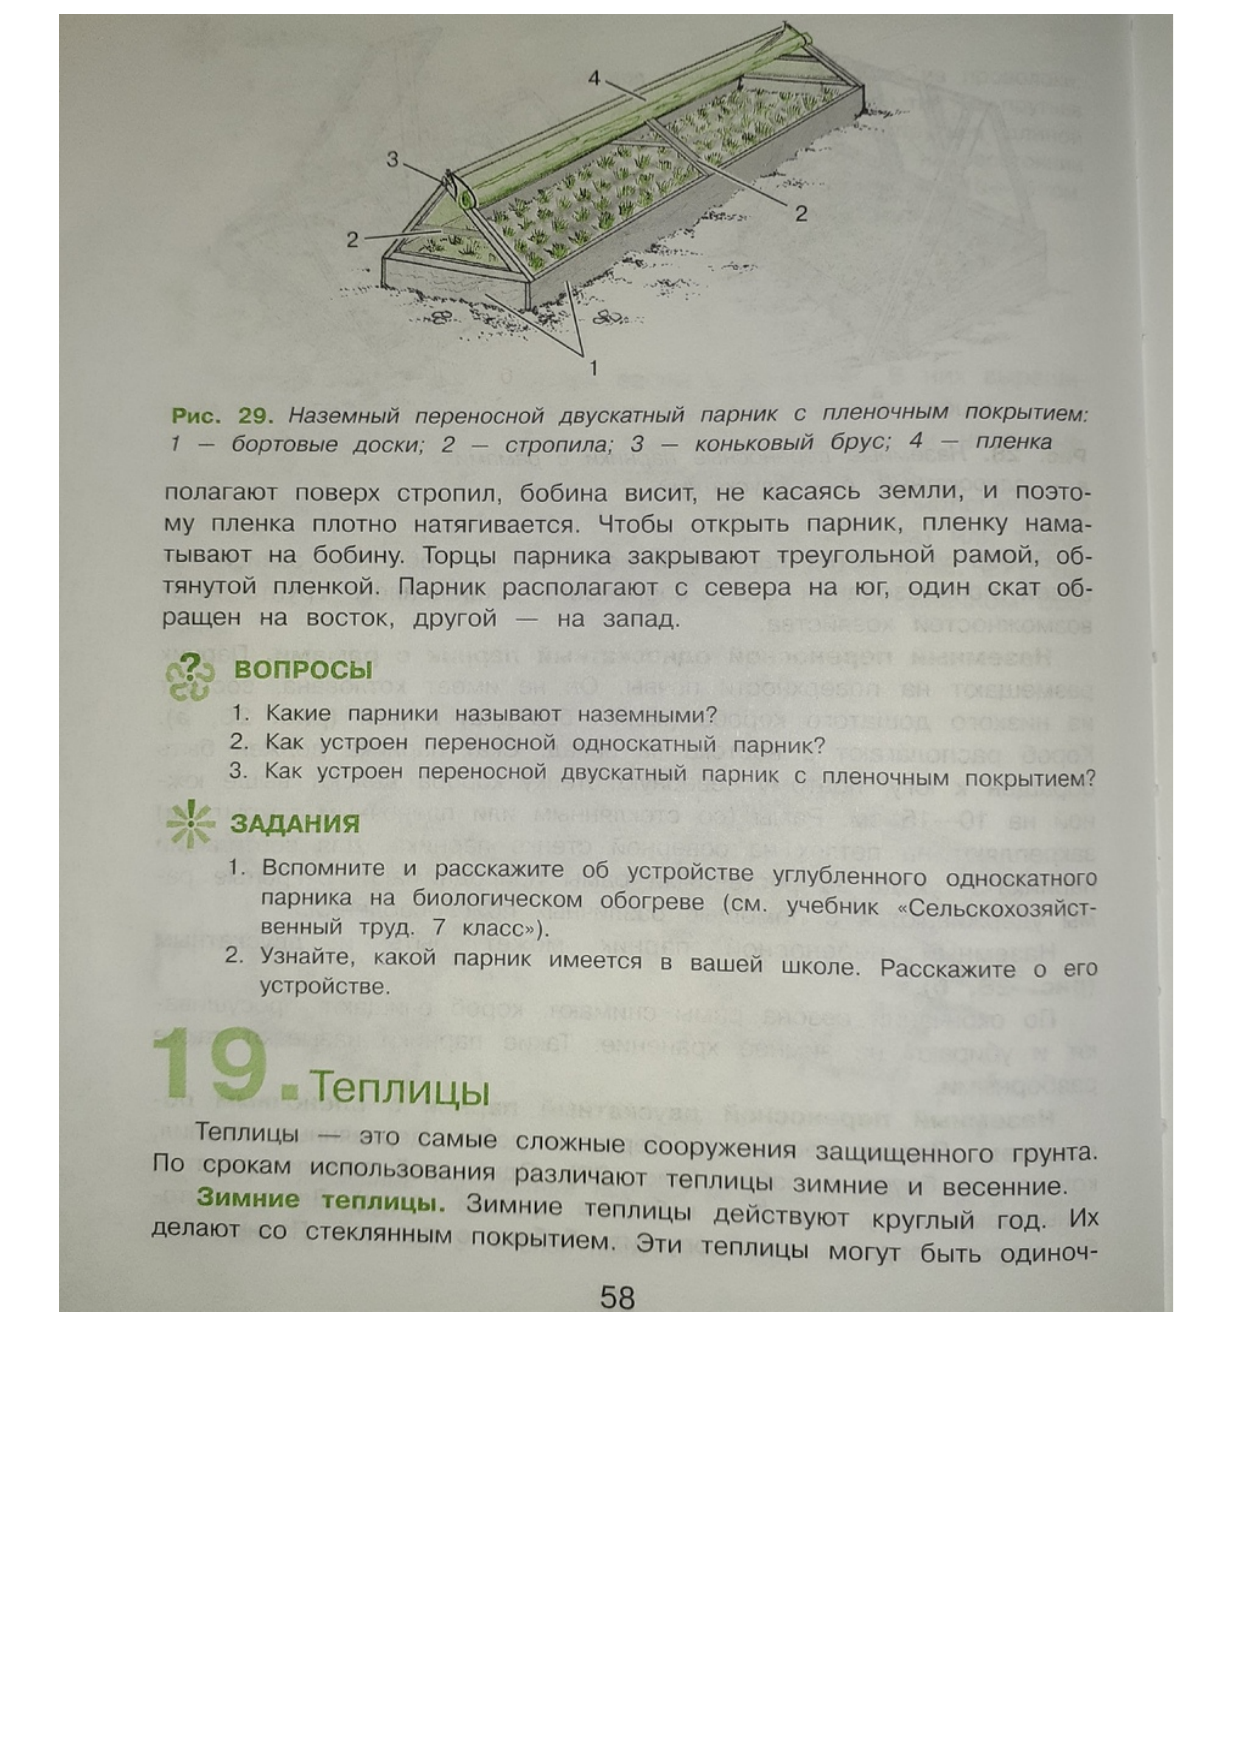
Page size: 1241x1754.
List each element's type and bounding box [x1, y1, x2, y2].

picture [59, 14, 1174, 1312]
